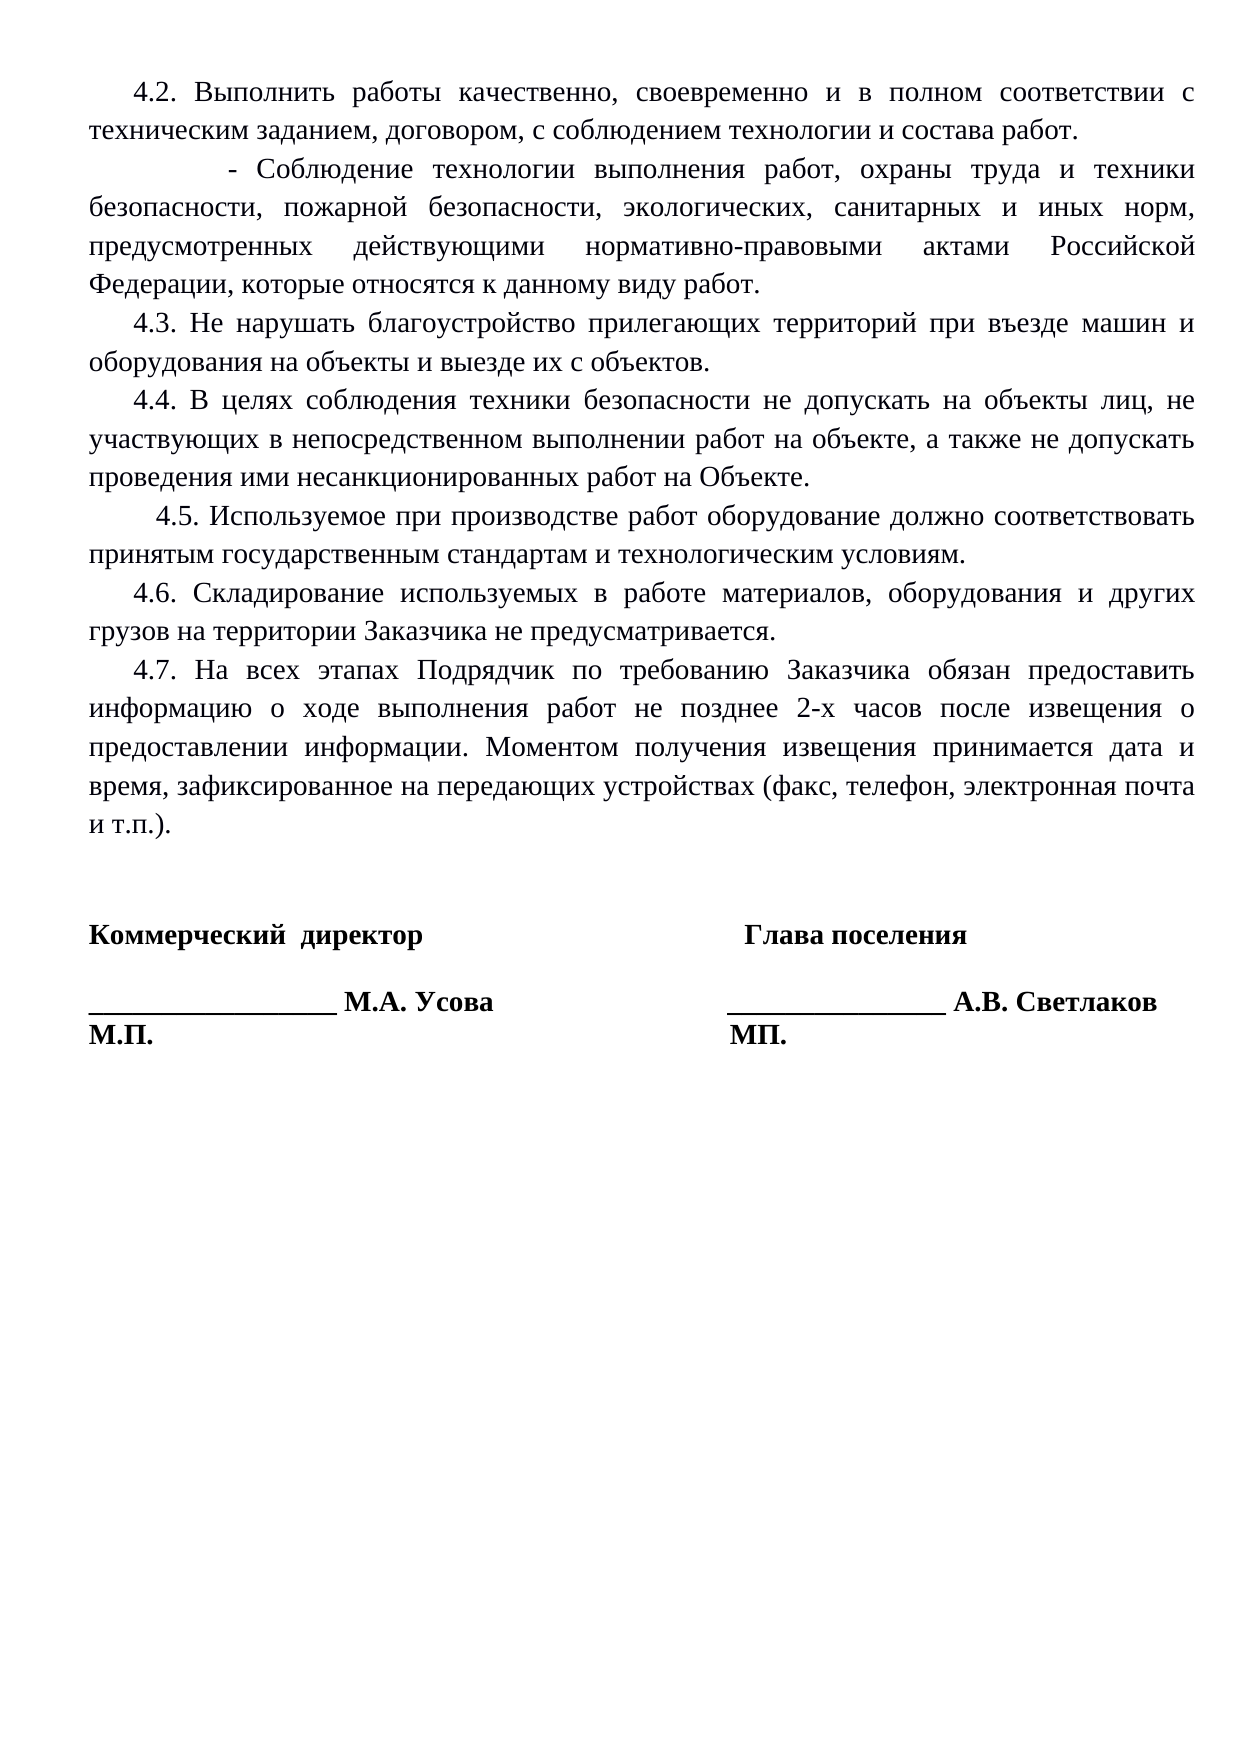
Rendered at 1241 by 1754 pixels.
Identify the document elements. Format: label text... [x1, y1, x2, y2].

text 4.5. Используемое при производстве работ оборудование должно соответствовать принятым государственным стандартам и технологическим условиям. [89, 498, 1196, 570]
text 4.6. Складирование используемых в работе материалов, оборудования и других грузов на территории Заказчика не предусматривается. [89, 575, 1196, 647]
text 4.4. В целях соблюдения техники безопасности не допускать на объекты лиц, не участвующих в непосредственном выполнении работ на объекте, а также не допускать проведения ими несанкционированных работ на Объекте. [89, 382, 1196, 493]
text Коммерческий директор Глава поселения [89, 917, 1196, 950]
text - Соблюдение технологии выполнения работ, охраны труда и техники безопасности, пожарной безопасности, экологических, санитарных и иных норм, предусмотренных действующими нормативно-правовыми актами Российской Федерации, которые относятся к данному виду работ. [89, 151, 1196, 300]
text _________________ М.А. Усова _______________ А.В. Светлаков [89, 984, 1196, 1017]
text М.П. МП. [89, 1017, 1196, 1051]
text 4.3. Не нарушать благоустройство прилегающих территорий при въезде машин и оборудования на объекты и выезде их с объектов. [89, 305, 1196, 377]
text 4.7. На всех этапах Подрядчик по требованию Заказчика обязан предоставить информацию о ходе выполнения работ не позднее 2-х часов после извещения о предоставлении информации. Моментом получения извещения принимается дата и время, зафиксированное на передающих устройствах (факс, телефон, электронная почта и т.п.). [89, 652, 1196, 840]
text 4.2. Выполнить работы качественно, своевременно и в полном соответствии с техническим заданием, договором, с соблюдением технологии и состава работ. [89, 74, 1196, 146]
